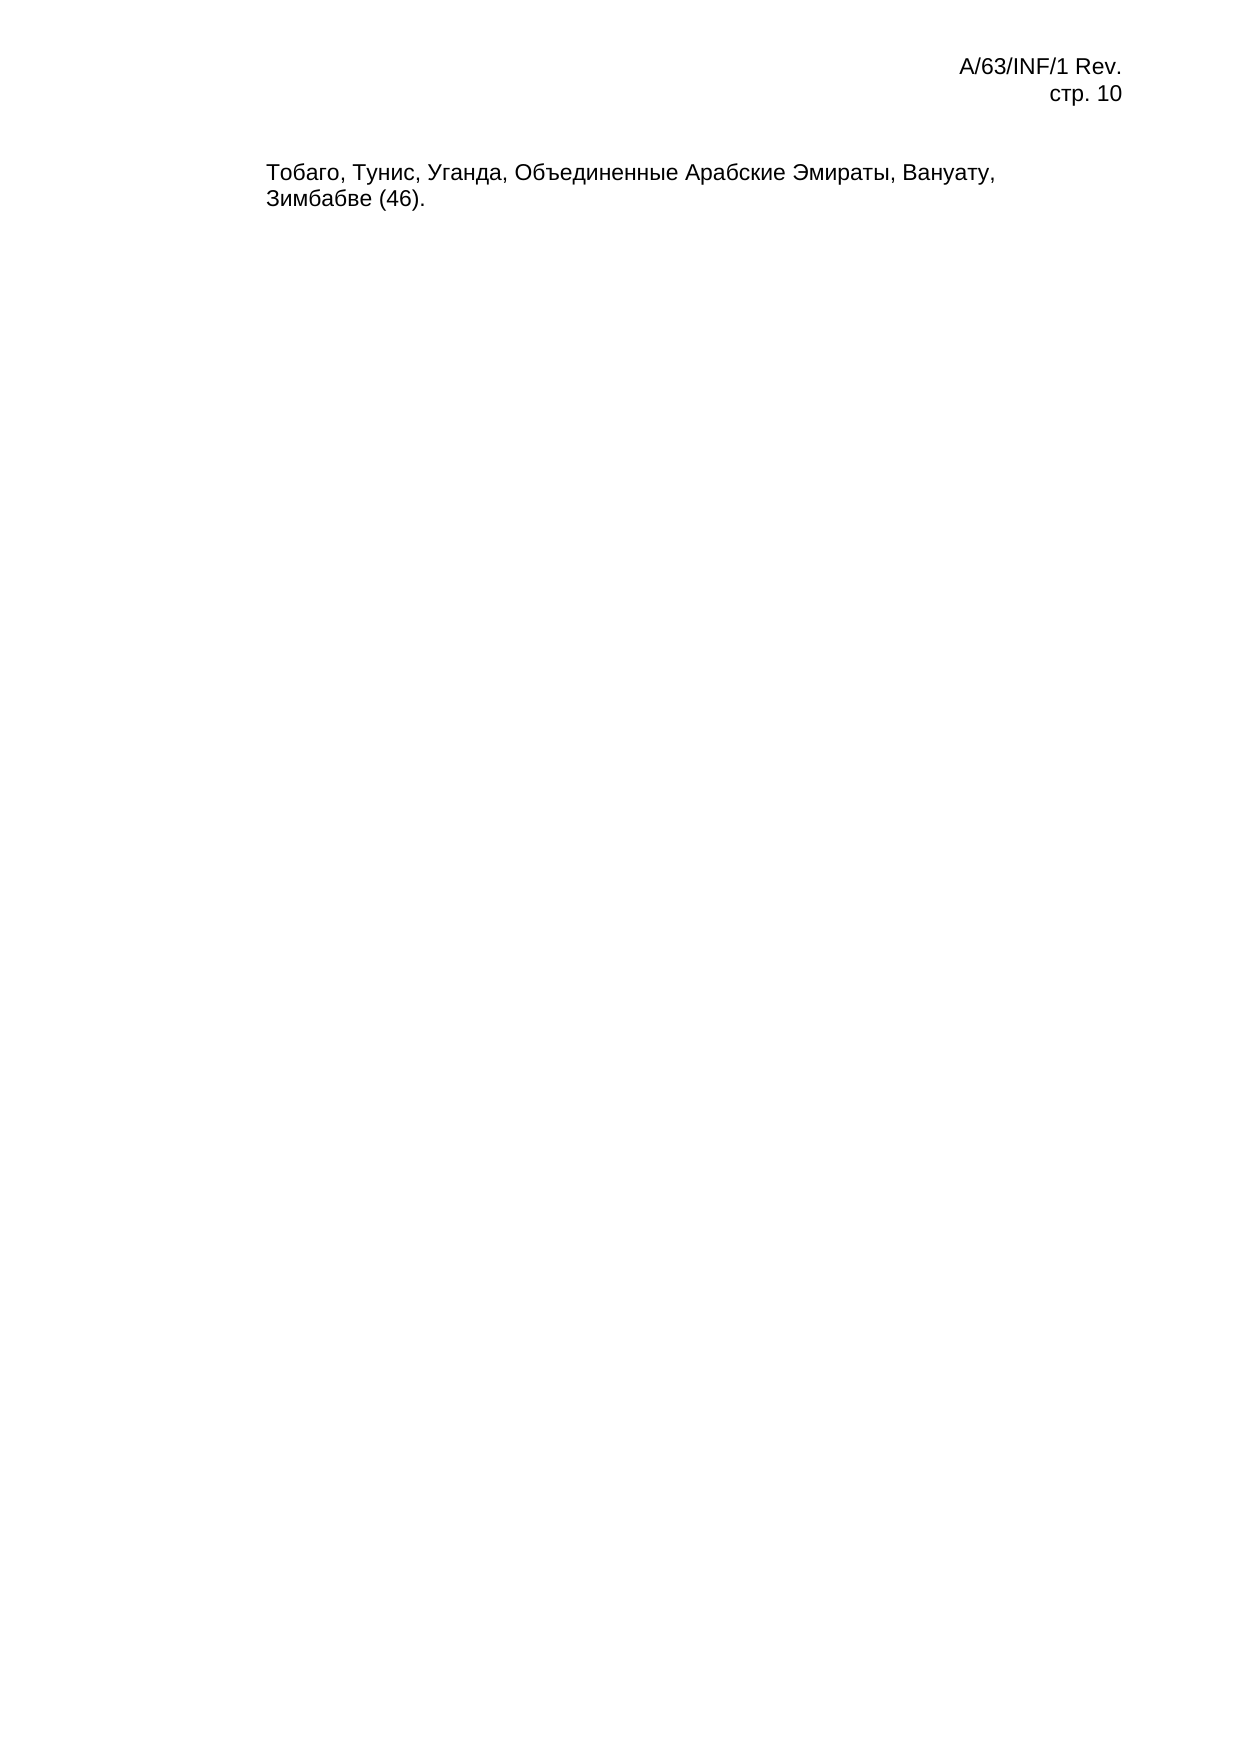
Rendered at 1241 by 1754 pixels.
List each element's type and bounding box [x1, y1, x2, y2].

text [148, 158, 1122, 211]
